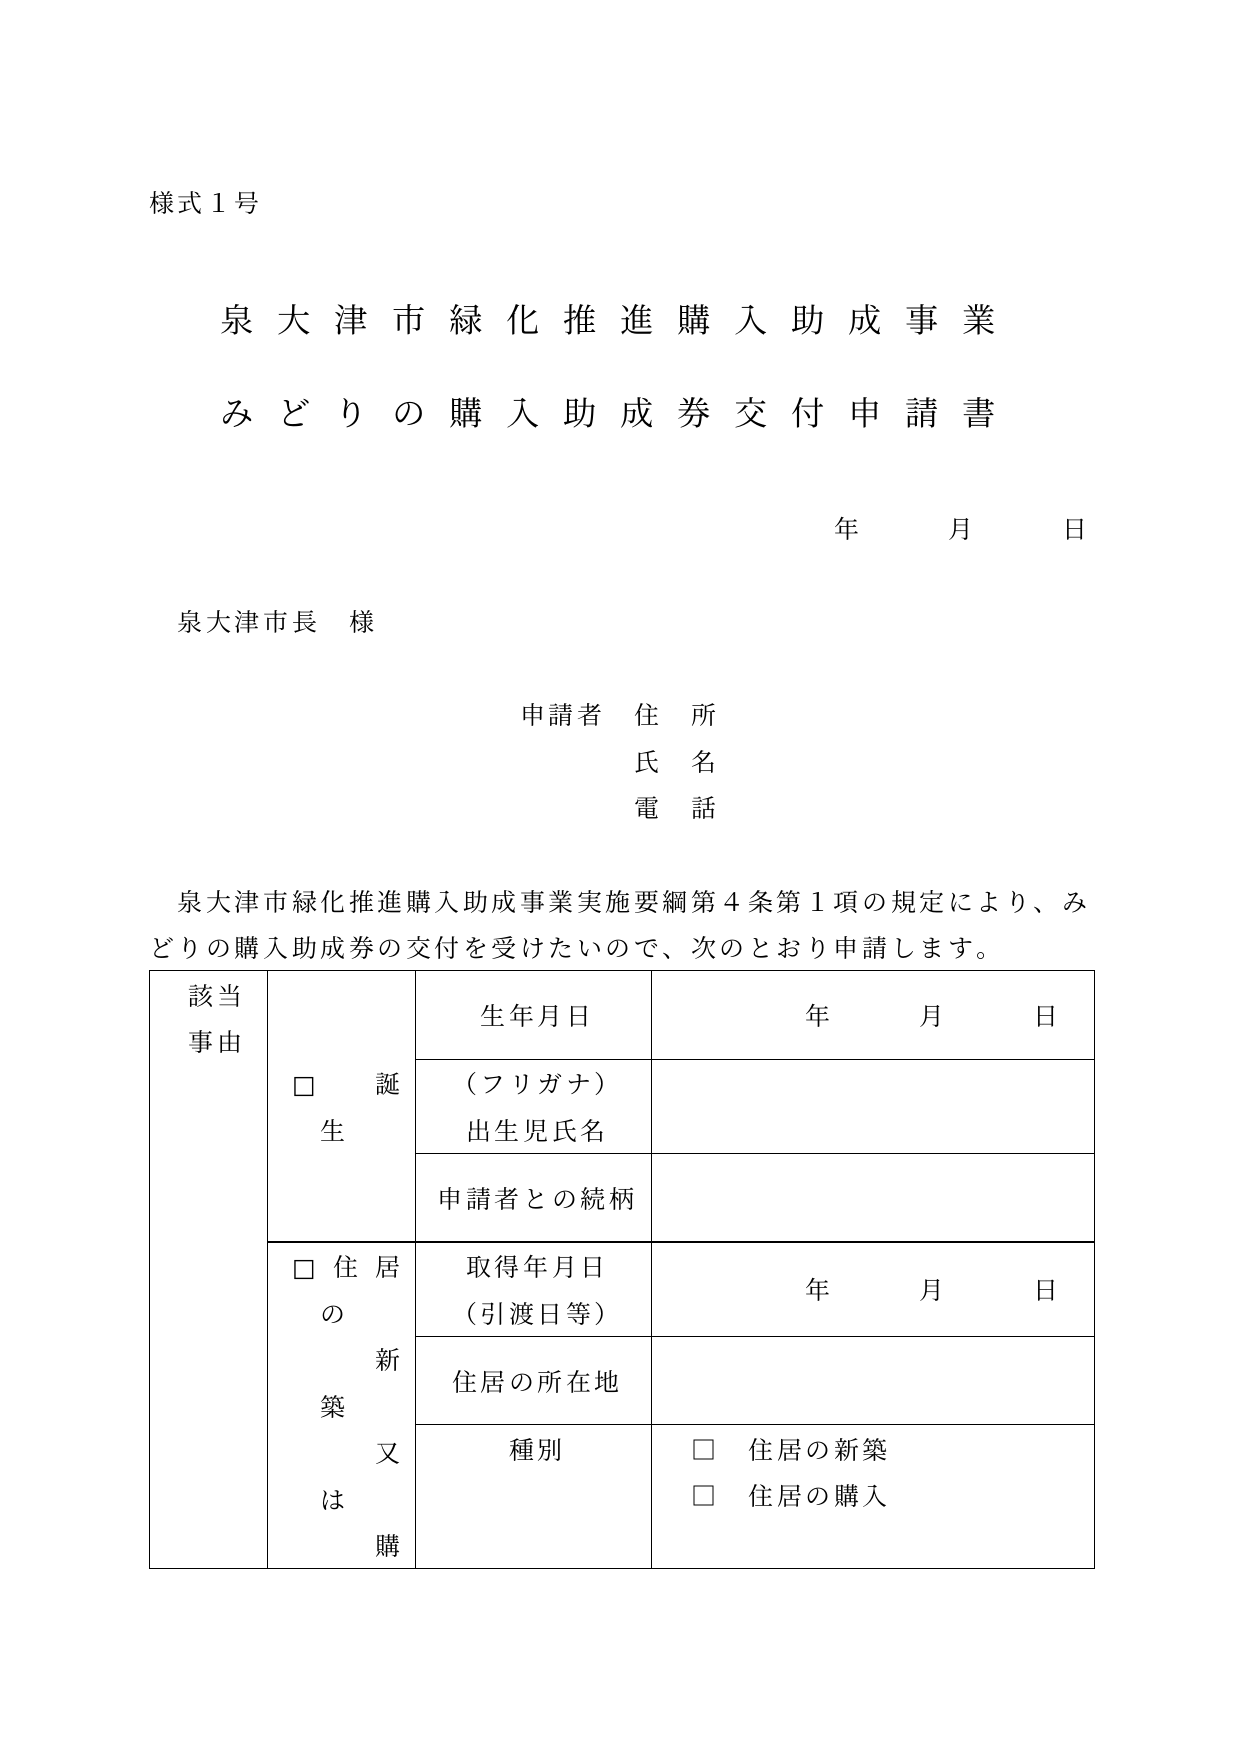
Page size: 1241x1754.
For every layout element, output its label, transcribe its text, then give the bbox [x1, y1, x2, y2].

table_cell （フリガナ） 出生児氏名 [416, 1060, 651, 1153]
text みどりの購入助成券交付申請書 [149, 365, 1091, 458]
table_header 該当 事由 [150, 971, 267, 1568]
text 泉大津市長 様 [149, 598, 1091, 644]
text 電 話 [149, 784, 1091, 830]
text 泉大津市緑化推進購入助成事業 [149, 272, 1091, 365]
table_header □誕 生 [268, 971, 415, 1241]
table_cell □ 住居の新築 □ 住居の購入 [652, 1425, 1094, 1568]
table_cell [652, 1154, 1094, 1241]
table_header 生年月日 [416, 971, 651, 1059]
text 年 月 日 [149, 504, 1091, 551]
table_cell 取得年月日 （引渡日等） [416, 1243, 651, 1336]
table_cell [652, 1060, 1094, 1153]
table_cell 申請者との続柄 [416, 1154, 651, 1241]
table_cell [652, 1337, 1094, 1424]
table_header 年 月 日 [652, 971, 1094, 1059]
table_cell 種別 [416, 1425, 651, 1568]
table_cell □住居の 新 築 又 は 購 入 [268, 1243, 415, 1568]
table_cell 住居の所在地 [416, 1337, 651, 1424]
text 申請者 住 所 [149, 691, 1091, 737]
text 様式１号 [149, 178, 1091, 225]
text 氏 名 [149, 737, 1091, 784]
text 泉大津市緑化推進購入助成事業実施要綱第４条第１項の規定により、みどりの購入助成券の交付を受けたいので、次のとおり申請します。 [149, 877, 1091, 970]
table_cell 年 月 日 [652, 1243, 1094, 1336]
